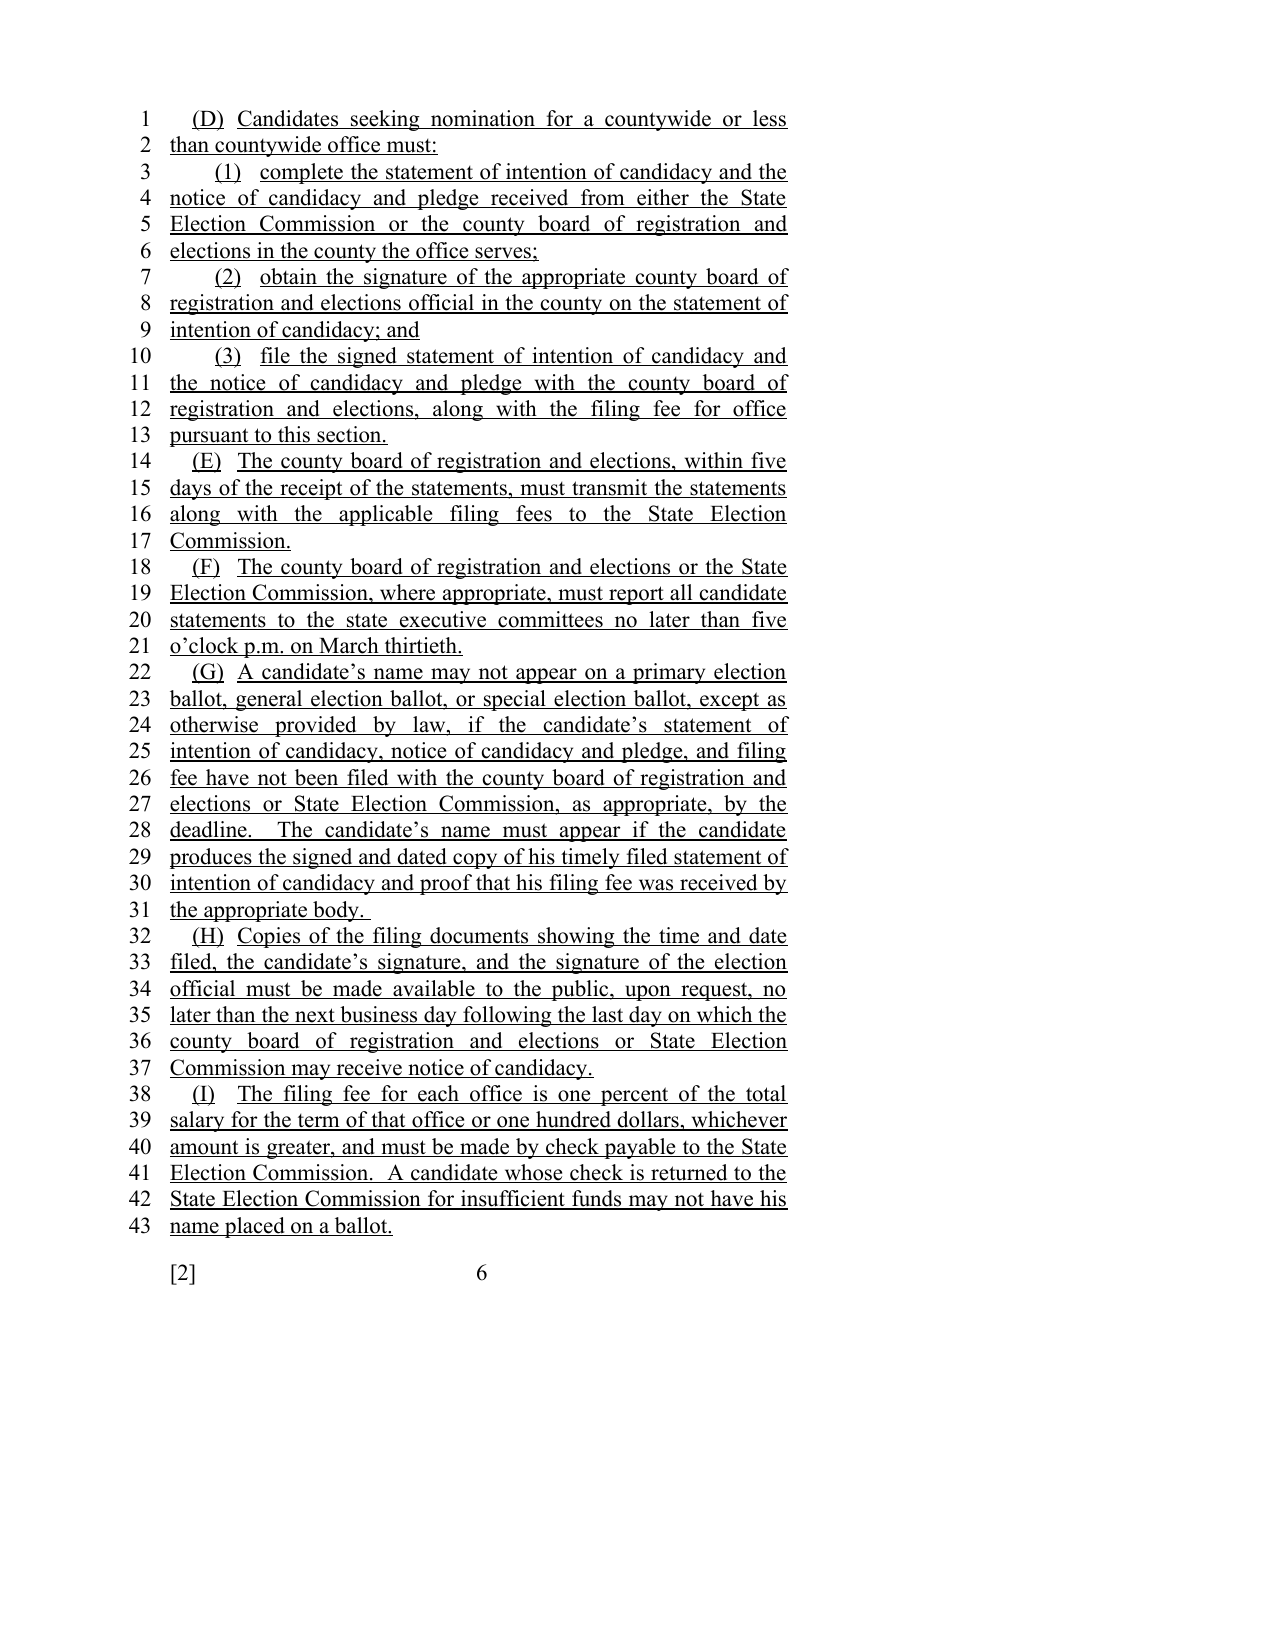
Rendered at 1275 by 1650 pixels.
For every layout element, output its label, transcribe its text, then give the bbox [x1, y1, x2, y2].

text (F) The county board of registration and elections or the State Election Commission, where appropriate, must report all candidate statements to the state executive committees no later than five o’clock p.m. on March thirtieth. [169, 553, 787, 602]
text (1) complete the statement of intention of candidacy and the notice of candidacy and pledge received from either the State Election Commission or the county board of registration and elections in the county the office serves; [169, 234, 787, 263]
text (E) The county board of registration and elections, within five days of the receipt of the statements, must transmit the statements along with the applicable filing fees to the State Election Commission. [169, 448, 787, 497]
text (E) The county board of registration and elections, within five days of the receipt of the statements, must transmit the statements along with the applicable filing fees to the State Election Commission. [169, 498, 787, 523]
text (F) The county board of registration and elections or the State Election Commission, where appropriate, must report all candidate statements to the state executive committees no later than five o’clock p.m. on March thirtieth. [169, 630, 787, 658]
text (I) The filing fee for each office is one percent of the total salary for the term of that office or one hundred dollars, whichever amount is greater, and must be made by check payable to the State Election Commission. A candidate whose check is returned to the State Election Commission for insufficient funds may not have his name placed on a ballot. [169, 1080, 787, 1129]
text (3) file the signed statement of intention of candidacy and the notice of candidacy and pledge with the county board of registration and elections, along with the filing fee for office pursuant to this section. [169, 392, 787, 418]
text (3) file the signed statement of intention of candidacy and the notice of candidacy and pledge with the county board of registration and elections, along with the filing fee for office pursuant to this section. [169, 342, 787, 391]
text (2) obtain the signature of the appropriate county board of registration and elections official in the county on the statement of intention of candidacy; and [169, 263, 787, 312]
text (1) complete the statement of intention of candidacy and the notice of candidacy and pledge received from either the State Election Commission or the county board of registration and elections in the county the office serves; [169, 208, 787, 233]
text (F) The county board of registration and elections or the State Election Commission, where appropriate, must report all candidate statements to the state executive committees no later than five o’clock p.m. on March thirtieth. [169, 603, 787, 629]
text (1) complete the statement of intention of candidacy and the notice of candidacy and pledge received from either the State Election Commission or the county board of registration and elections in the county the office serves; [169, 158, 787, 207]
text (3) file the signed statement of intention of candidacy and the notice of candidacy and pledge with the county board of registration and elections, along with the filing fee for office pursuant to this section. [169, 419, 787, 448]
text (E) The county board of registration and elections, within five days of the receipt of the statements, must transmit the statements along with the applicable filing fees to the State Election Commission. [169, 524, 787, 553]
text (H) Copies of the filing documents showing the time and date filed, the candidate’s signature, and the signature of the election official must be made available to the public, upon request, no later than the next business day following the last day on which the county board of registration and elections or State Election Commission may receive notice of candidacy. [169, 922, 787, 971]
text (D) Candidates seeking nomination for a countywide or less than countywide office must: [169, 105, 787, 158]
text (2) obtain the signature of the appropriate county board of registration and elections official in the county on the statement of intention of candidacy; and [169, 313, 787, 342]
